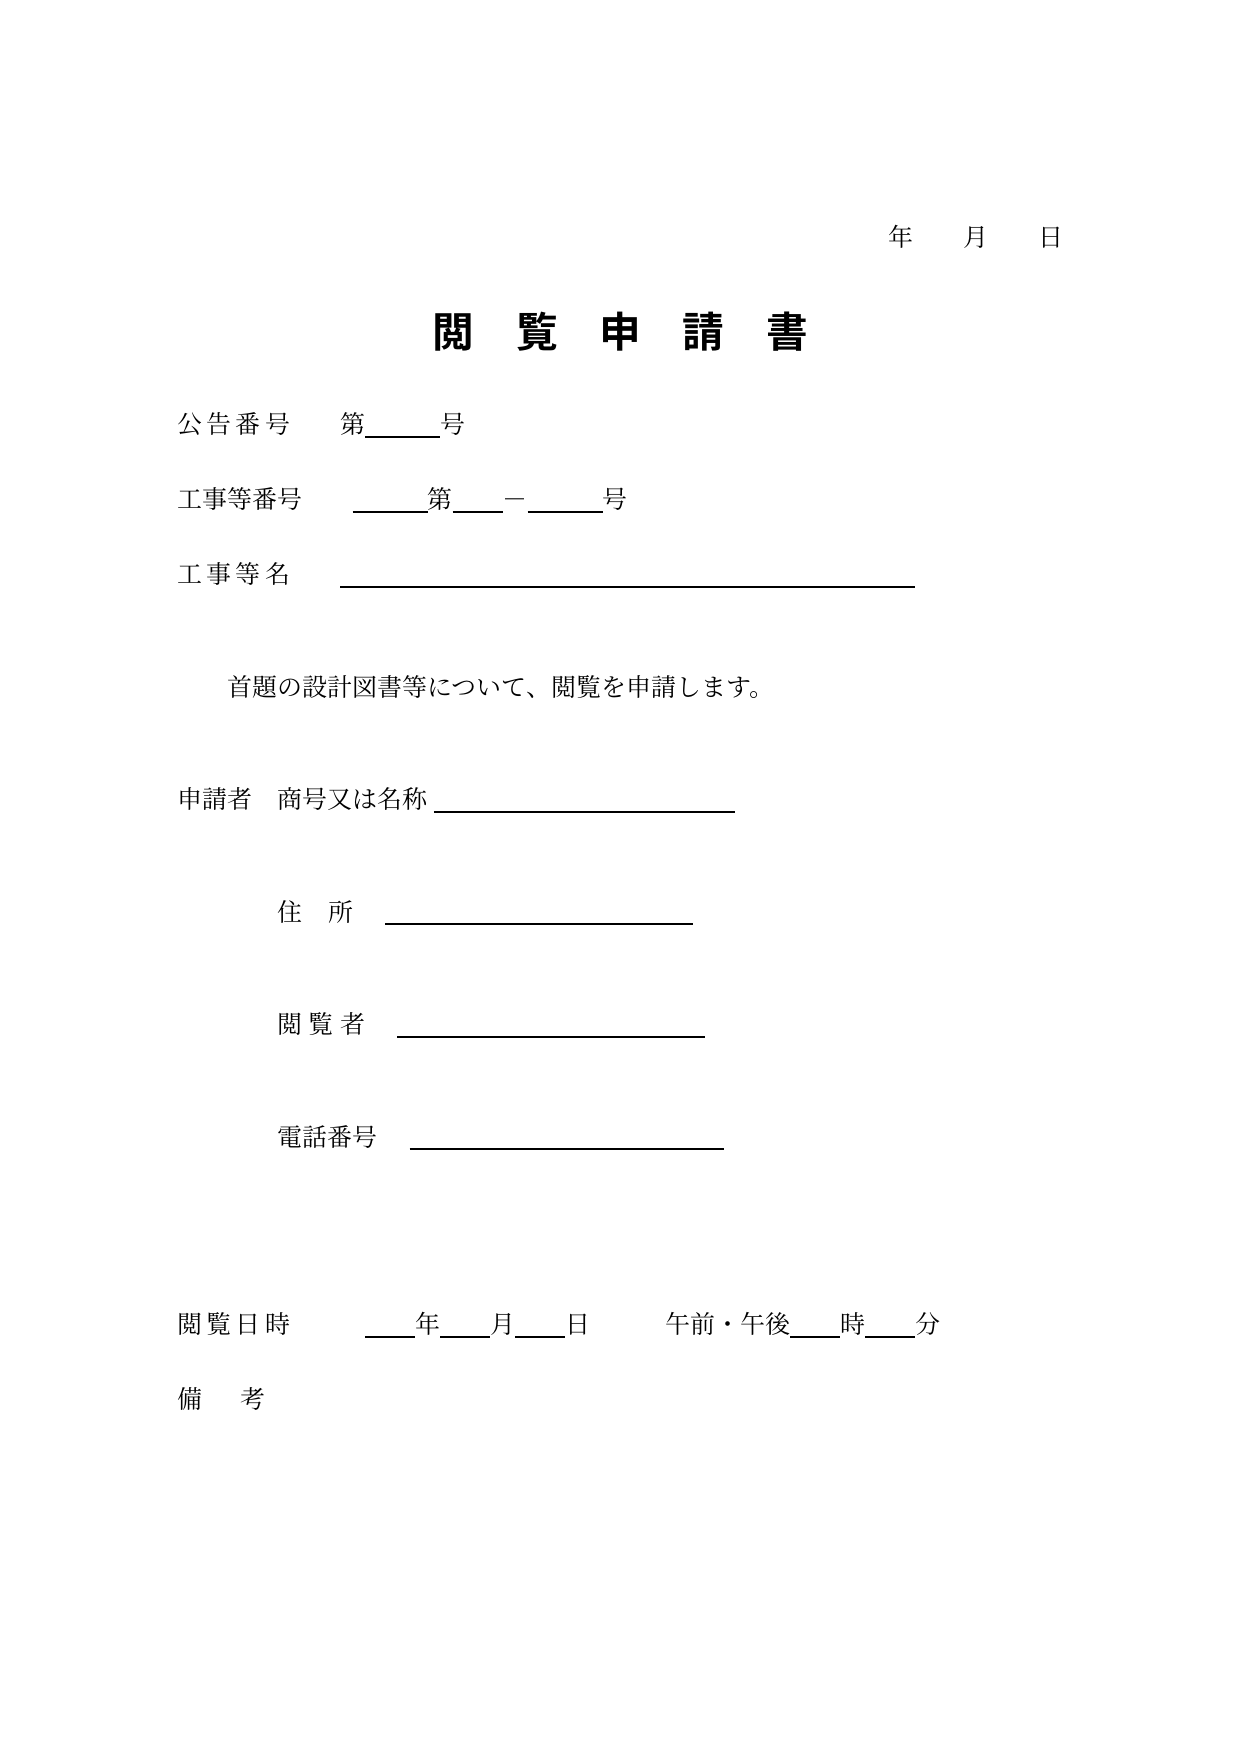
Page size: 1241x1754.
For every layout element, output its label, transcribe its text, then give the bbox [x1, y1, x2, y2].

text 首題の設計図書等について、閲覧を申請します。 [177, 667, 1063, 704]
text 閲 覧 申 請 書 [177, 292, 1063, 367]
text 工事等名 [177, 554, 1063, 592]
text 住 所 [177, 892, 1063, 929]
text 電話番号 [177, 1117, 1063, 1154]
text 閲覧日時 年 月 日 午前・午後 時 分 [177, 1304, 1063, 1342]
text 年 月 日 [177, 217, 1063, 254]
text 公告番号 第 号 [177, 404, 1063, 442]
text 申請者 商号又は名称 [177, 779, 1063, 817]
text 工事等番号 第 － 号 [177, 479, 1063, 517]
text 備考 [177, 1379, 1063, 1417]
text 閲 覧 者 [177, 1004, 1063, 1042]
